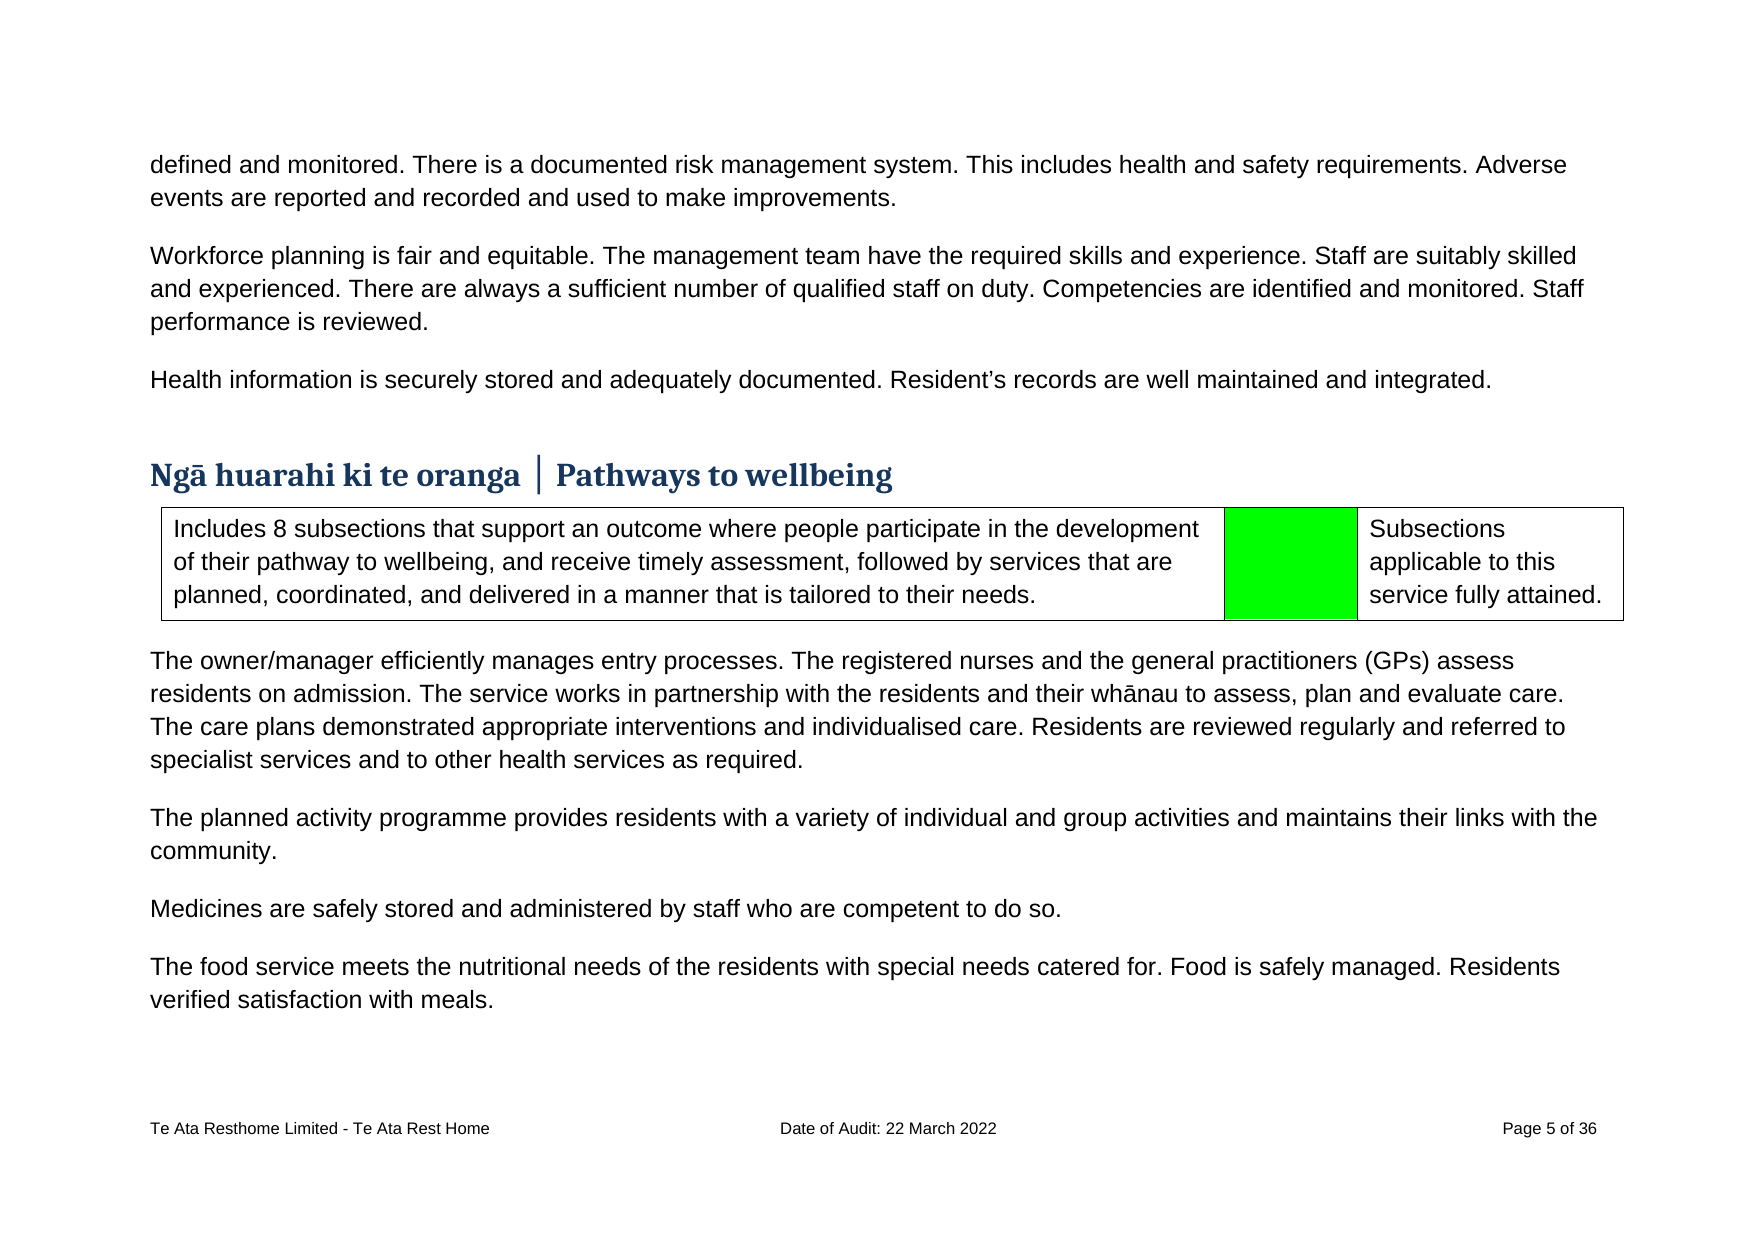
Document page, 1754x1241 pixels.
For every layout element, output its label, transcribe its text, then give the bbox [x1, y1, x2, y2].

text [150, 150, 1604, 212]
subtitle Ngā huarahi ki te oranga │ Pathways to wellbeing [539, 456, 1604, 494]
subtitle Ngā huarahi ki te oranga │ Pathways to wellbeing [150, 456, 537, 494]
text Medicines are safely stored and administered by staff who are competent to do so. [150, 894, 1604, 922]
text Workforce planning is fair and equitable. The management team have the required skills and experience. Staff are suitably skilled and experienced. There are always a sufficient number of qualified staff on duty. Competencies are identified and monitored. Staff performance is reviewed. [150, 241, 1604, 336]
table_header Subsections applicable to this service fully attained. [1358, 508, 1623, 619]
text The owner/manager efficiently manages entry processes. The registered nurses and the general practitioners (GPs) assess residents on admission. The service works in partnership with the residents and their whānau to assess, plan and evaluate care. The care plans demonstrated appropriate interventions and individualised care. Residents are reviewed regularly and referred to specialist services and to other health services as required. [150, 646, 1604, 773]
table_header Includes 8 subsections that support an outcome where people participate in the development of their pathway to wellbeing, and receive timely assessment, followed by services that are planned, coordinated, and delivered in a manner that is tailored to their needs. [162, 508, 1224, 619]
text The food service meets the nutritional needs of the residents with special needs catered for. Food is safely managed. Residents verified satisfaction with meals. [150, 952, 1604, 1013]
text Health information is securely stored and adequately documented. Resident’s records are well maintained and integrated. [150, 365, 1604, 394]
text The planned activity programme provides residents with a variety of individual and group activities and maintains their links with the community. [150, 803, 1604, 864]
table_header [1225, 508, 1357, 619]
